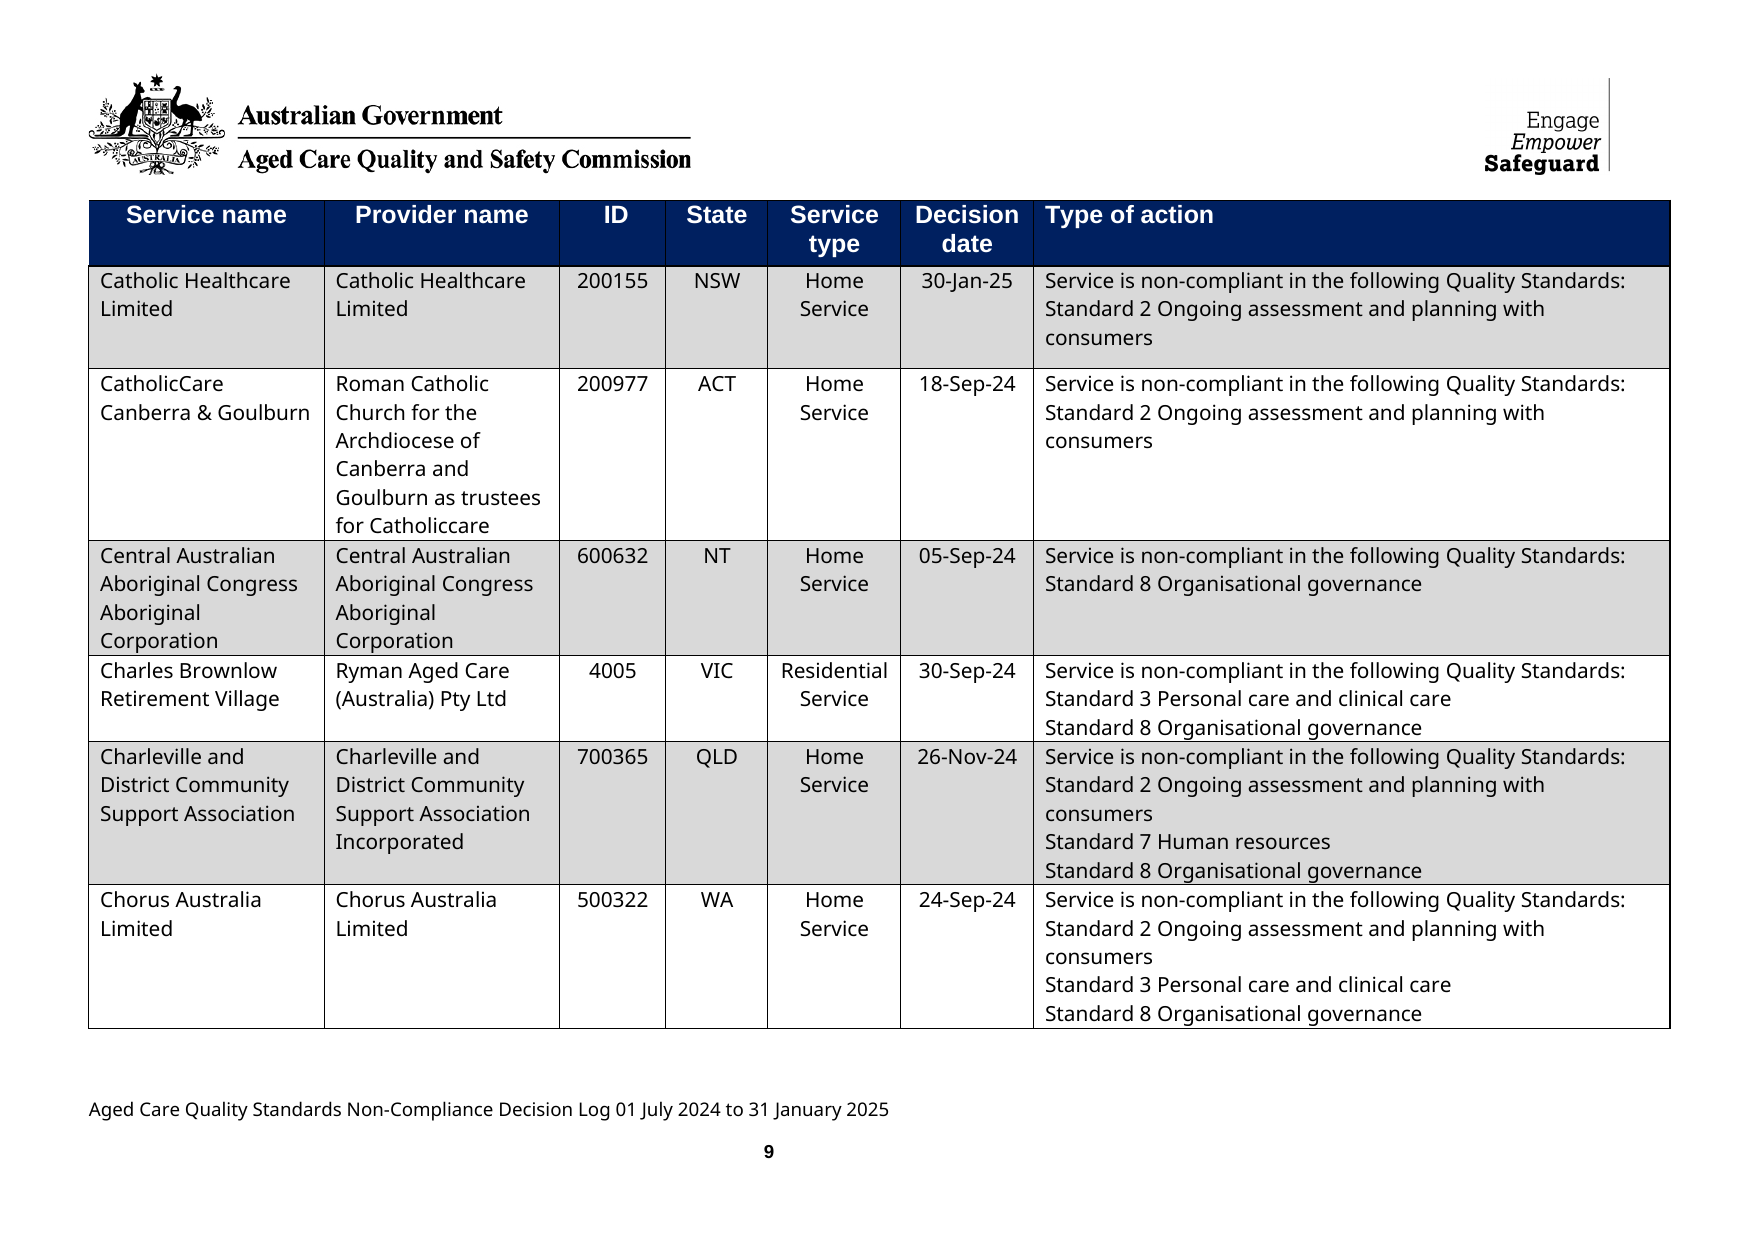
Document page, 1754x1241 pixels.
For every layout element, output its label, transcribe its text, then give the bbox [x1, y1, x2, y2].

table_cell 26-Nov-24 [901, 742, 1033, 884]
table_header Type of action [1034, 201, 1669, 265]
table_cell 200155 [560, 267, 665, 368]
table_cell Home Service [768, 541, 900, 655]
table_cell Central Australian Aboriginal Congress Aboriginal Corporation [325, 541, 559, 655]
table_cell Catholic Healthcare Limited [325, 267, 559, 368]
table_cell Home Service [768, 369, 900, 540]
table_header State [666, 201, 767, 265]
table_cell Service is non-compliant in the following Quality Standards: Standard 2 Ongoing assessment and planning with consumers [1034, 369, 1669, 540]
table_cell ACT [666, 369, 767, 540]
table_cell Service is non-compliant in the following Quality Standards: Standard 2 Ongoing assessment and planning with consumers [1034, 267, 1669, 368]
table_cell Home Service [768, 267, 900, 368]
table_cell Roman Catholic Church for the Archdiocese of Canberra and Goulburn as trustees for Catholiccare [325, 369, 559, 540]
table_cell Charleville and District Community Support Association Incorporated [325, 742, 559, 884]
table_cell Service is non-compliant in the following Quality Standards: Standard 2 Ongoing assessment and planning with consumers Standard 3 Personal care and clinical care Standard 8 Organisational governance [1034, 885, 1669, 1027]
table_cell Service is non-compliant in the following Quality Standards: Standard 3 Personal care and clinical care Standard 8 Organisational governance [1034, 656, 1669, 741]
table_cell VIC [666, 656, 767, 741]
table_cell Catholic Healthcare Limited [89, 267, 324, 368]
table_cell Residential Service [768, 656, 900, 741]
table_header Service name [89, 201, 324, 265]
table_cell 30-Sep-24 [901, 656, 1033, 741]
table_cell 05-Sep-24 [901, 541, 1033, 655]
table_cell Service is non-compliant in the following Quality Standards: Standard 8 Organisational governance [1034, 541, 1669, 655]
table_cell Central Australian Aboriginal Congress Aboriginal Corporation [89, 541, 324, 655]
table_cell 4005 [560, 656, 665, 741]
table_cell Home Service [768, 742, 900, 884]
table_header Decision date [901, 201, 1033, 265]
table_header Service type [768, 201, 900, 265]
table_cell 700365 [560, 742, 665, 884]
table_cell Charles Brownlow Retirement Village [89, 656, 324, 741]
table_header Provider name [325, 201, 559, 265]
table_cell 600632 [560, 541, 665, 655]
table_header ID [560, 201, 665, 265]
table_cell Chorus Australia Limited [325, 885, 559, 1027]
table_cell NSW [666, 267, 767, 368]
table_cell WA [666, 885, 767, 1027]
table_cell CatholicCare Canberra & Goulburn [89, 369, 324, 540]
table_cell 30-Jan-25 [901, 267, 1033, 368]
picture [88, 73, 691, 175]
table_cell 200977 [560, 369, 665, 540]
table_cell Chorus Australia Limited [89, 885, 324, 1027]
table_cell Charleville and District Community Support Association [89, 742, 324, 884]
table_cell 24-Sep-24 [901, 885, 1033, 1027]
table_cell Home Service [768, 885, 900, 1027]
table_cell QLD [666, 742, 767, 884]
table_cell Service is non-compliant in the following Quality Standards: Standard 2 Ongoing assessment and planning with consumers Standard 7 Human resources Standard 8 Organisational governance [1034, 742, 1669, 884]
table_cell 18-Sep-24 [901, 369, 1033, 540]
table_cell NT [666, 541, 767, 655]
table_cell 500322 [560, 885, 665, 1027]
picture [1485, 78, 1610, 175]
table_cell Ryman Aged Care (Australia) Pty Ltd [325, 656, 559, 741]
